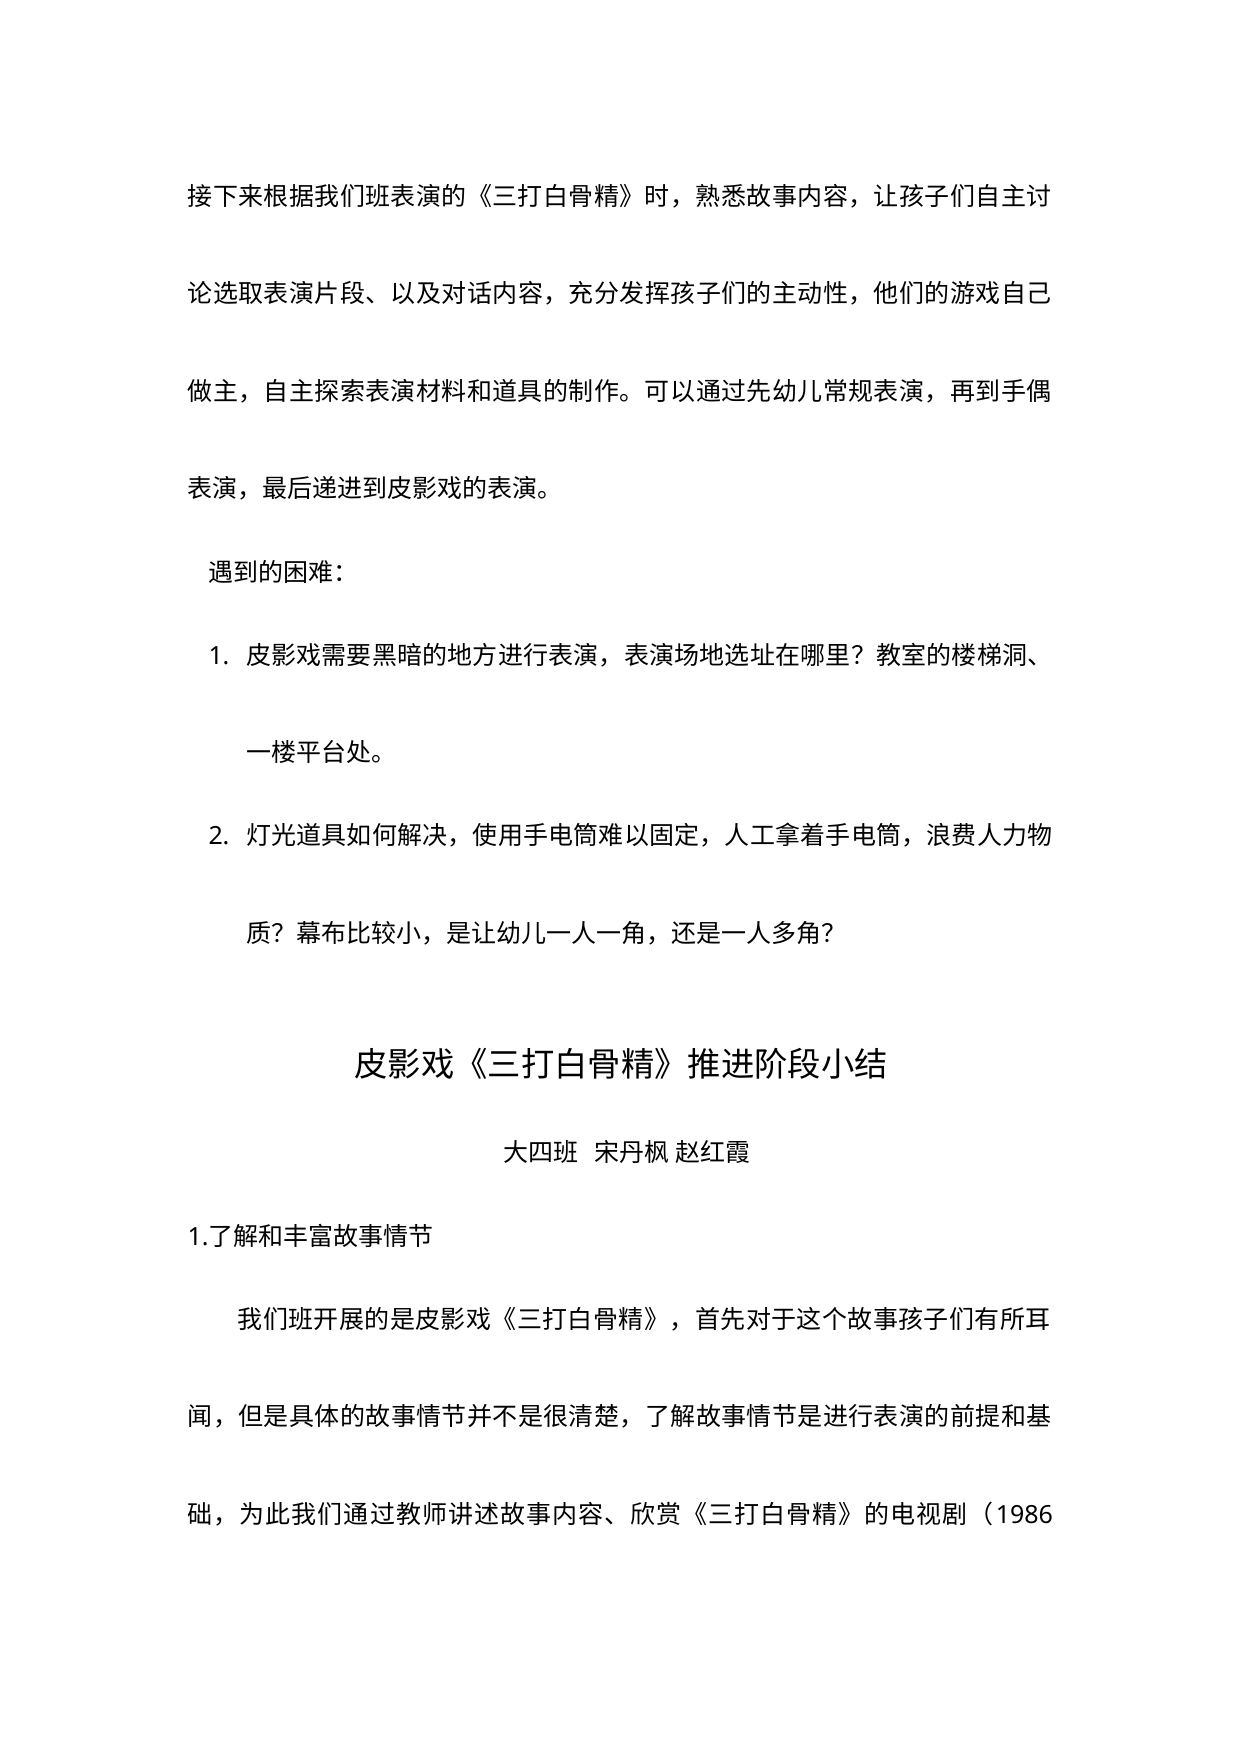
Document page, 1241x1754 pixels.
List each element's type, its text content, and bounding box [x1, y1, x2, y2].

text 1.了解和丰富故事情节 [187, 1202, 1053, 1267]
text 皮影戏《三打白骨精》推进阶段小结 [187, 1029, 1053, 1094]
list 皮影戏需要黑暗的地方进行表演，表演场地选址在哪里？教室的楼梯洞、一楼平台处。 [208, 621, 1053, 783]
list 灯光道具如何解决，使用手电筒难以固定，人工拿着手电筒，浪费人力物质？幕布比较小，是让幼儿一人一角，还是一人多角？ [208, 801, 1053, 964]
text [187, 1285, 1053, 1545]
text 遇到的困难： [187, 538, 1053, 603]
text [187, 162, 1053, 519]
text 大四班 宋丹枫 赵红霞 [187, 1118, 1053, 1183]
